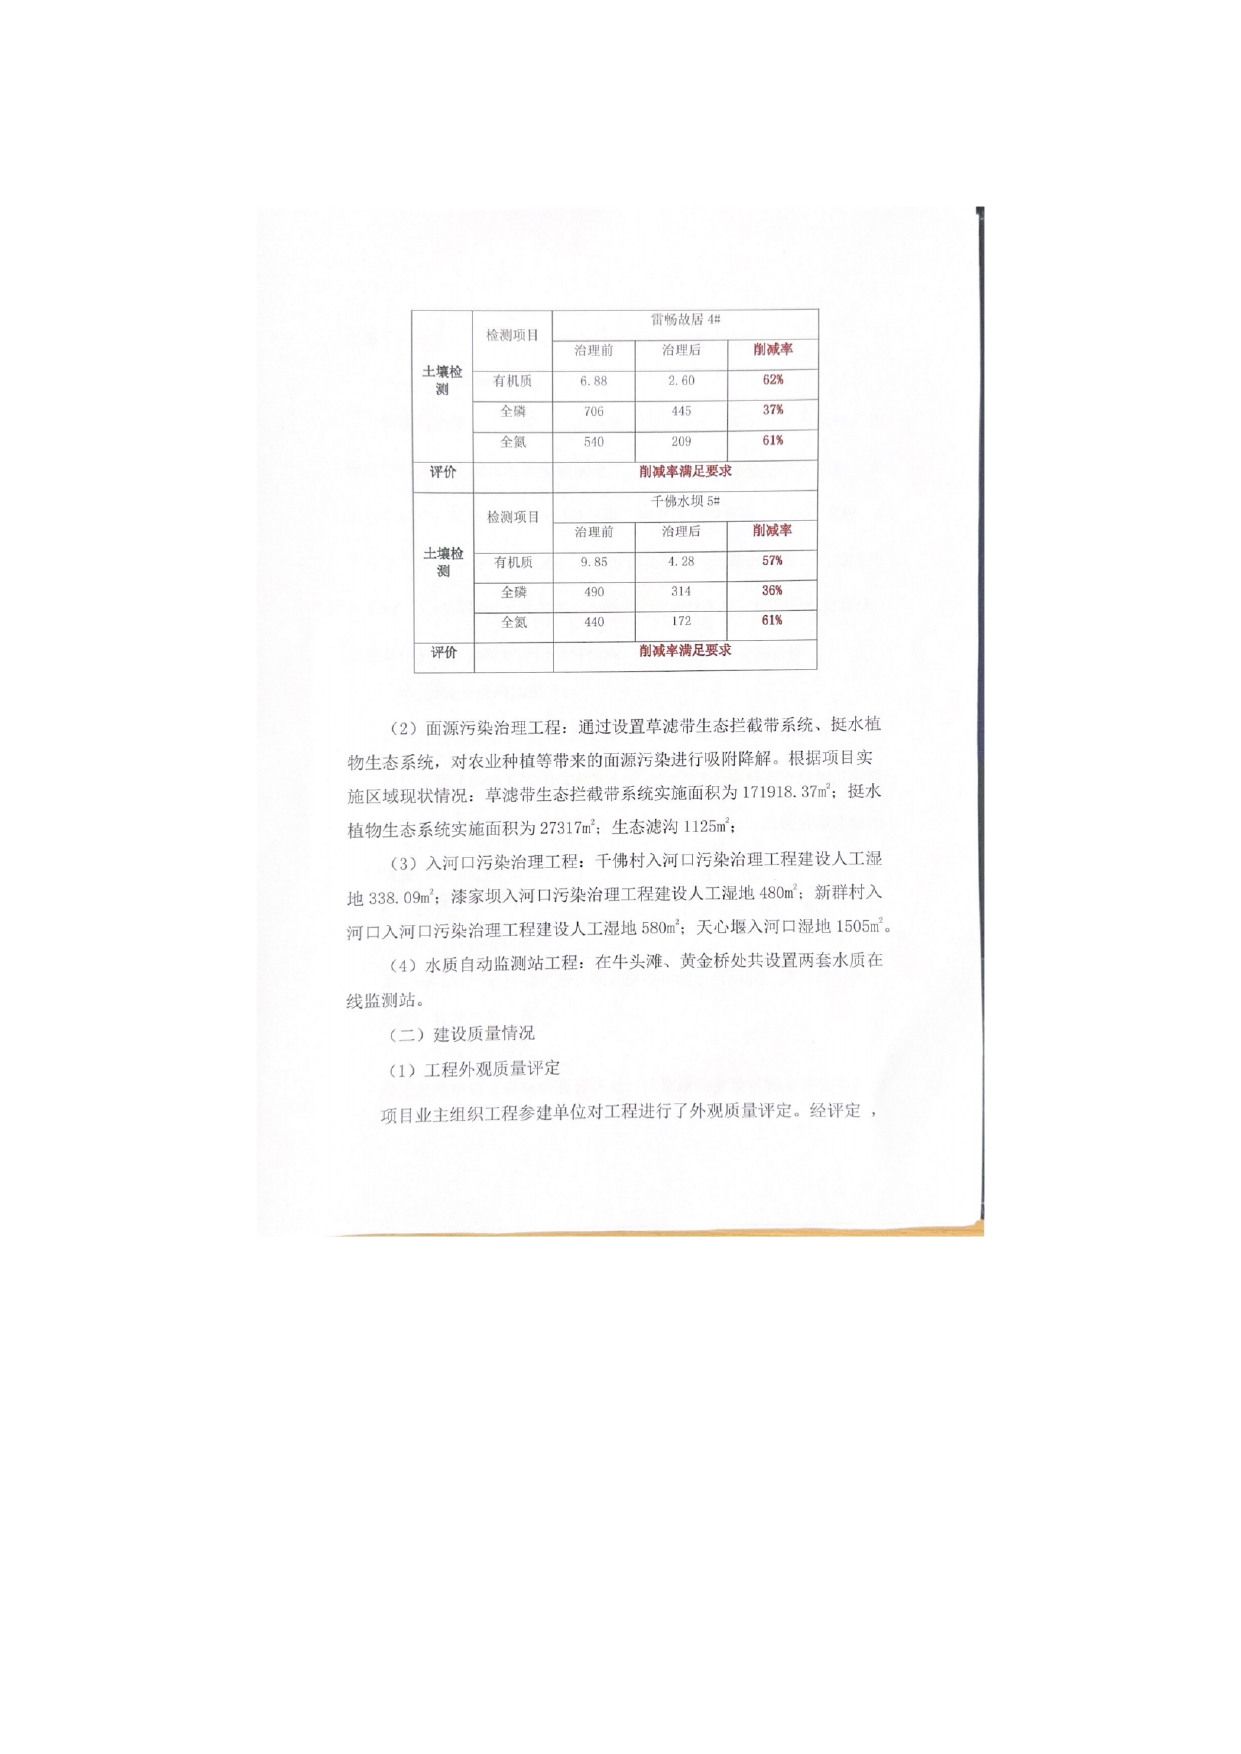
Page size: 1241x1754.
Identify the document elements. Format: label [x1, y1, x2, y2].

picture [187, 162, 1053, 1282]
